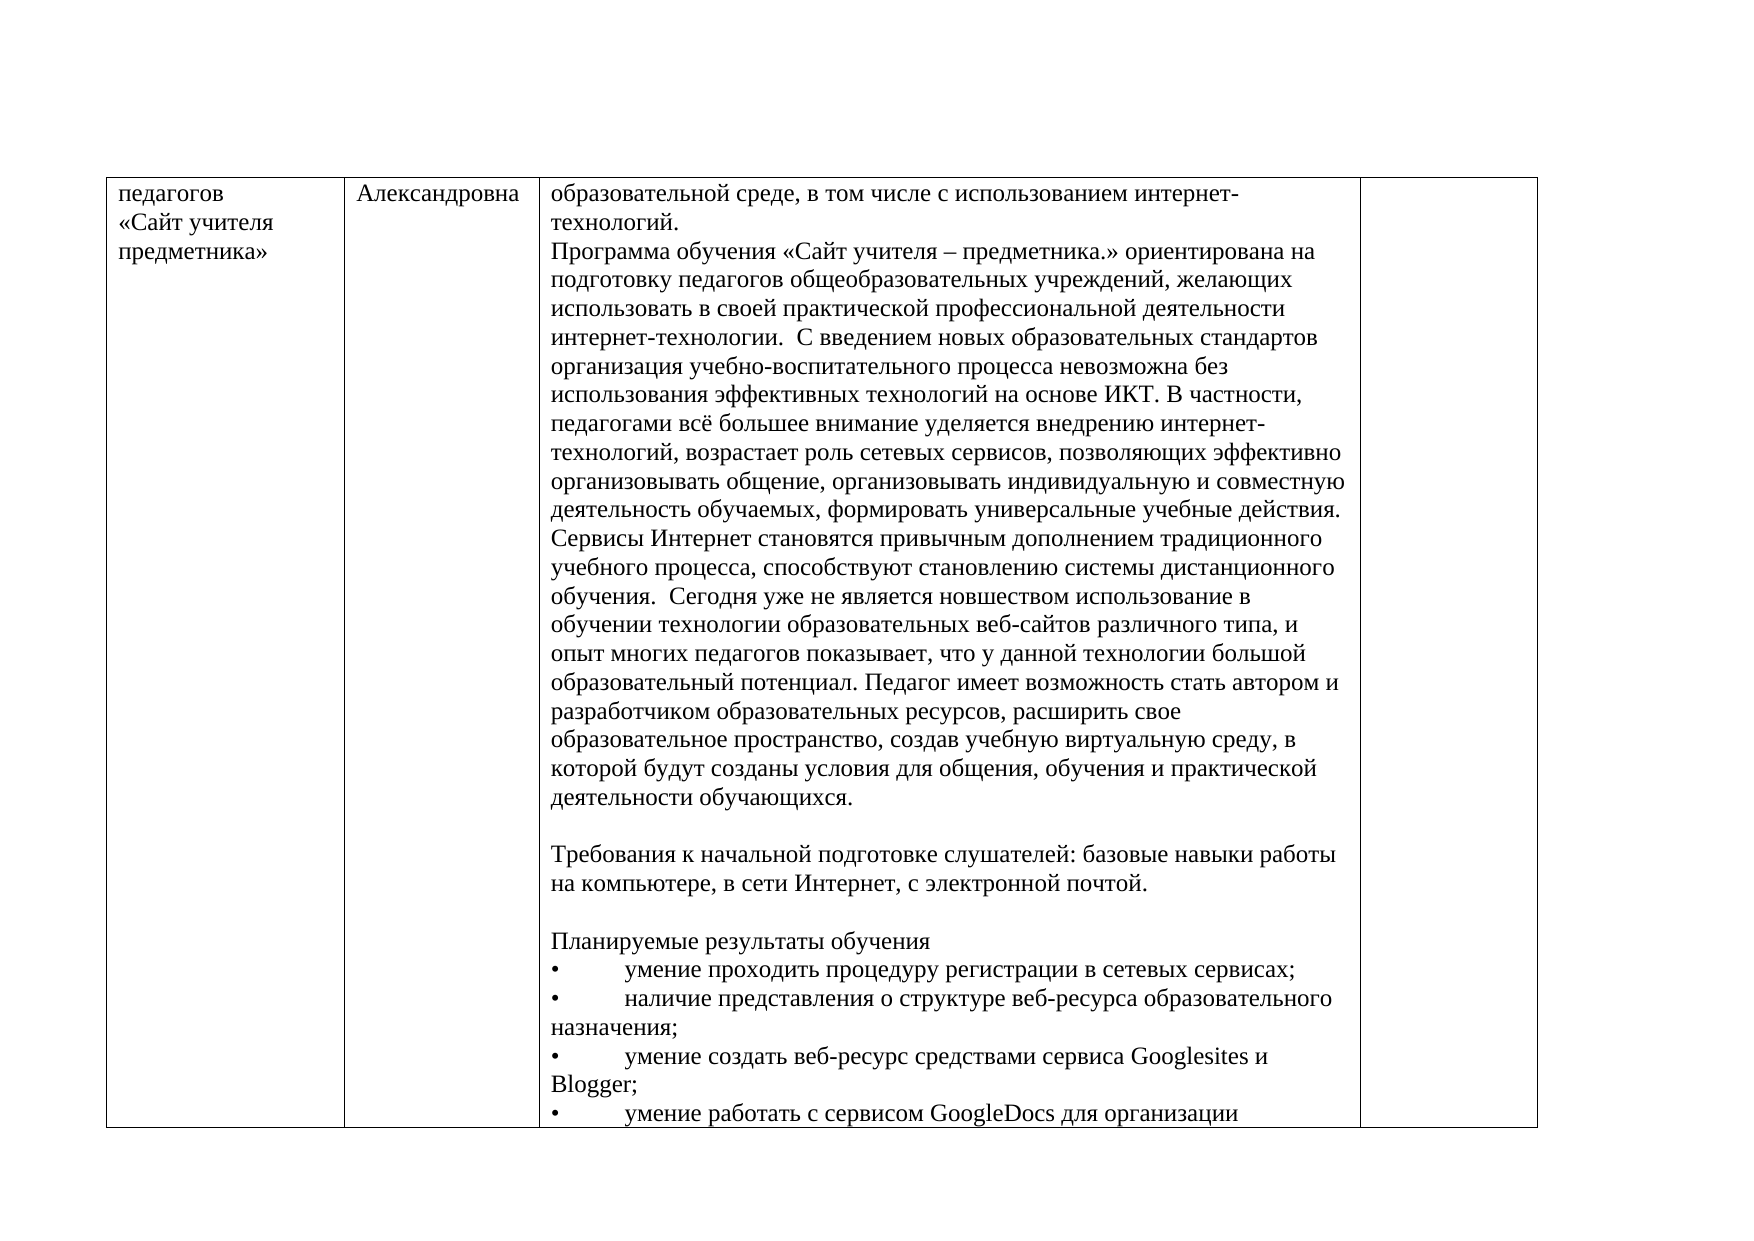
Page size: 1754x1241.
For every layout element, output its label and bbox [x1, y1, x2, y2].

table_cell [1361, 178, 1537, 1127]
table_cell [345, 178, 539, 1127]
table_cell [540, 178, 1360, 1127]
table_cell [107, 178, 344, 1127]
